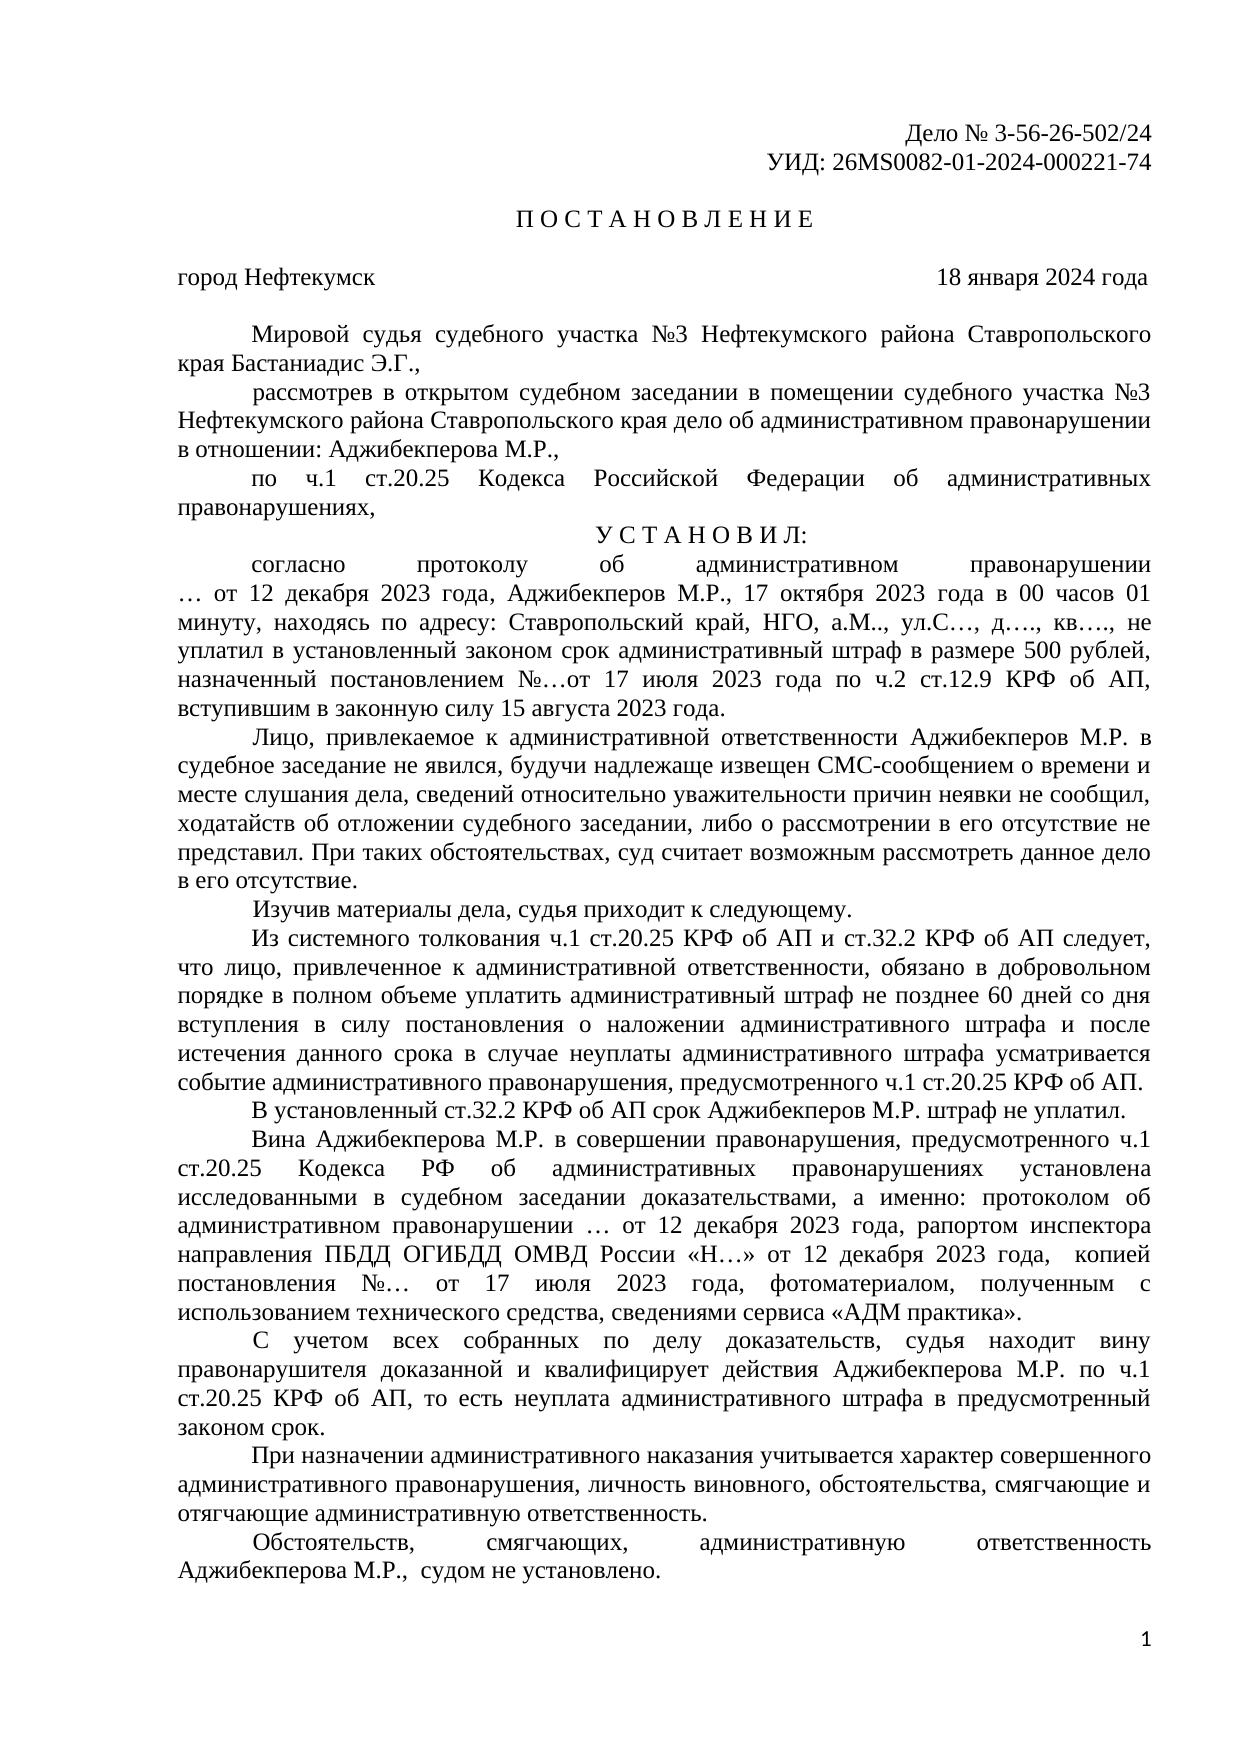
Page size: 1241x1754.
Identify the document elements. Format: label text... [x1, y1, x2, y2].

text Из системного толкования ч.1 ст.20.25 КРФ об АП и ст.32.2 КРФ об АП следует, что лицо, привлеченное к административной ответственности, обязано в добровольном порядке в полном объеме уплатить административный штраф не позднее 60 дней со дня вступления в силу постановления о наложении административного штрафа и после истечения данного срока в случае неуплаты административного штрафа усматривается событие административного правонарушения, предусмотренного ч.1 ст.20.25 КРФ об АП. [177, 923, 1152, 1096]
text Лицо, привлекаемое к административной ответственности Аджибекперов М.Р. в судебное заседание не явился, будучи надлежаще извещен СМС-сообщением о времени и месте слушания дела, сведений относительно уважительности причин неявки не сообщил, ходатайств об отложении судебного заседании, либо о рассмотрении в его отсутствие не представил. При таких обстоятельствах, суд считает возможным рассмотреть данное дело в его отсутствие. [177, 722, 1152, 894]
text рассмотрев в открытом судебном заседании в помещении судебного участка №3 Нефтекумского района Ставропольского края дело об административном правонарушении в отношении: Аджибекперова М.Р., [177, 377, 1152, 463]
text С учетом всех собранных по делу доказательств, судья находит вину правонарушителя доказанной и квалифицирует действия Аджибекперова М.Р. по ч.1 ст.20.25 КРФ об АП, то есть неуплата административного штрафа в предусмотренный законом срок. [177, 1326, 1152, 1441]
text Вина Аджибекперова М.Р. в совершении правонарушения, предусмотренного ч.1 ст.20.25 Кодекса РФ об административных правонарушениях установлена исследованными в судебном заседании доказательствами, а именно: протоколом об административном правонарушении … от 12 декабря 2023 года, рапортом инспектора направления ПБДД ОГИБДД ОМВД России «Н…» от 12 декабря 2023 года, копией постановления №… от 17 июля 2023 года, фотоматериалом, полученным с использованием технического средства, сведениями сервиса «АДМ практика». [177, 1124, 1152, 1326]
text город Нефтекумск 18 января 2024 года [177, 262, 1152, 291]
text согласно протоколу об административном правонарушении … от 12 декабря 2023 года, Аджибекперов М.Р., 17 октября 2023 года в 00 часов 01 минуту, находясь по адресу: Ставропольский край, НГО, а.М.., ул.С…, д…., кв…., не уплатил в установленный законом срок административный штраф в размере 500 рублей, назначенный постановлением №…от 17 июля 2023 года по ч.2 ст.12.9 КРФ об АП, вступившим в законную силу 15 августа 2023 года. [177, 549, 1152, 722]
text Обстоятельств, смягчающих, административную ответственность Аджибекперова М.Р., судом не установлено. [177, 1527, 1152, 1584]
text Мировой судья судебного участка №3 Нефтекумского района Ставропольского края Бастаниадис Э.Г., [177, 319, 1152, 377]
text УИД: 26MS0082-01-2024-000221-74 [177, 147, 1152, 176]
text В установленный ст.32.2 КРФ об АП срок Аджибекперов М.Р. штраф не уплатил. [177, 1096, 1152, 1124]
text У С Т А Н О В И Л: [177, 521, 1152, 549]
text При назначении административного наказания учитывается характер совершенного административного правонарушения, личность виновного, обстоятельства, смягчающие и отягчающие административную ответственность. [177, 1441, 1152, 1527]
text П О С Т А Н О В Л Е Н И Е [177, 204, 1152, 233]
text Дело № 3-56-26-502/24 [177, 118, 1152, 147]
text Изучив материалы дела, судья приходит к следующему. [177, 894, 1152, 923]
text по ч.1 ст.20.25 Кодекса Российской Федерации об административных правонарушениях, [177, 463, 1152, 521]
